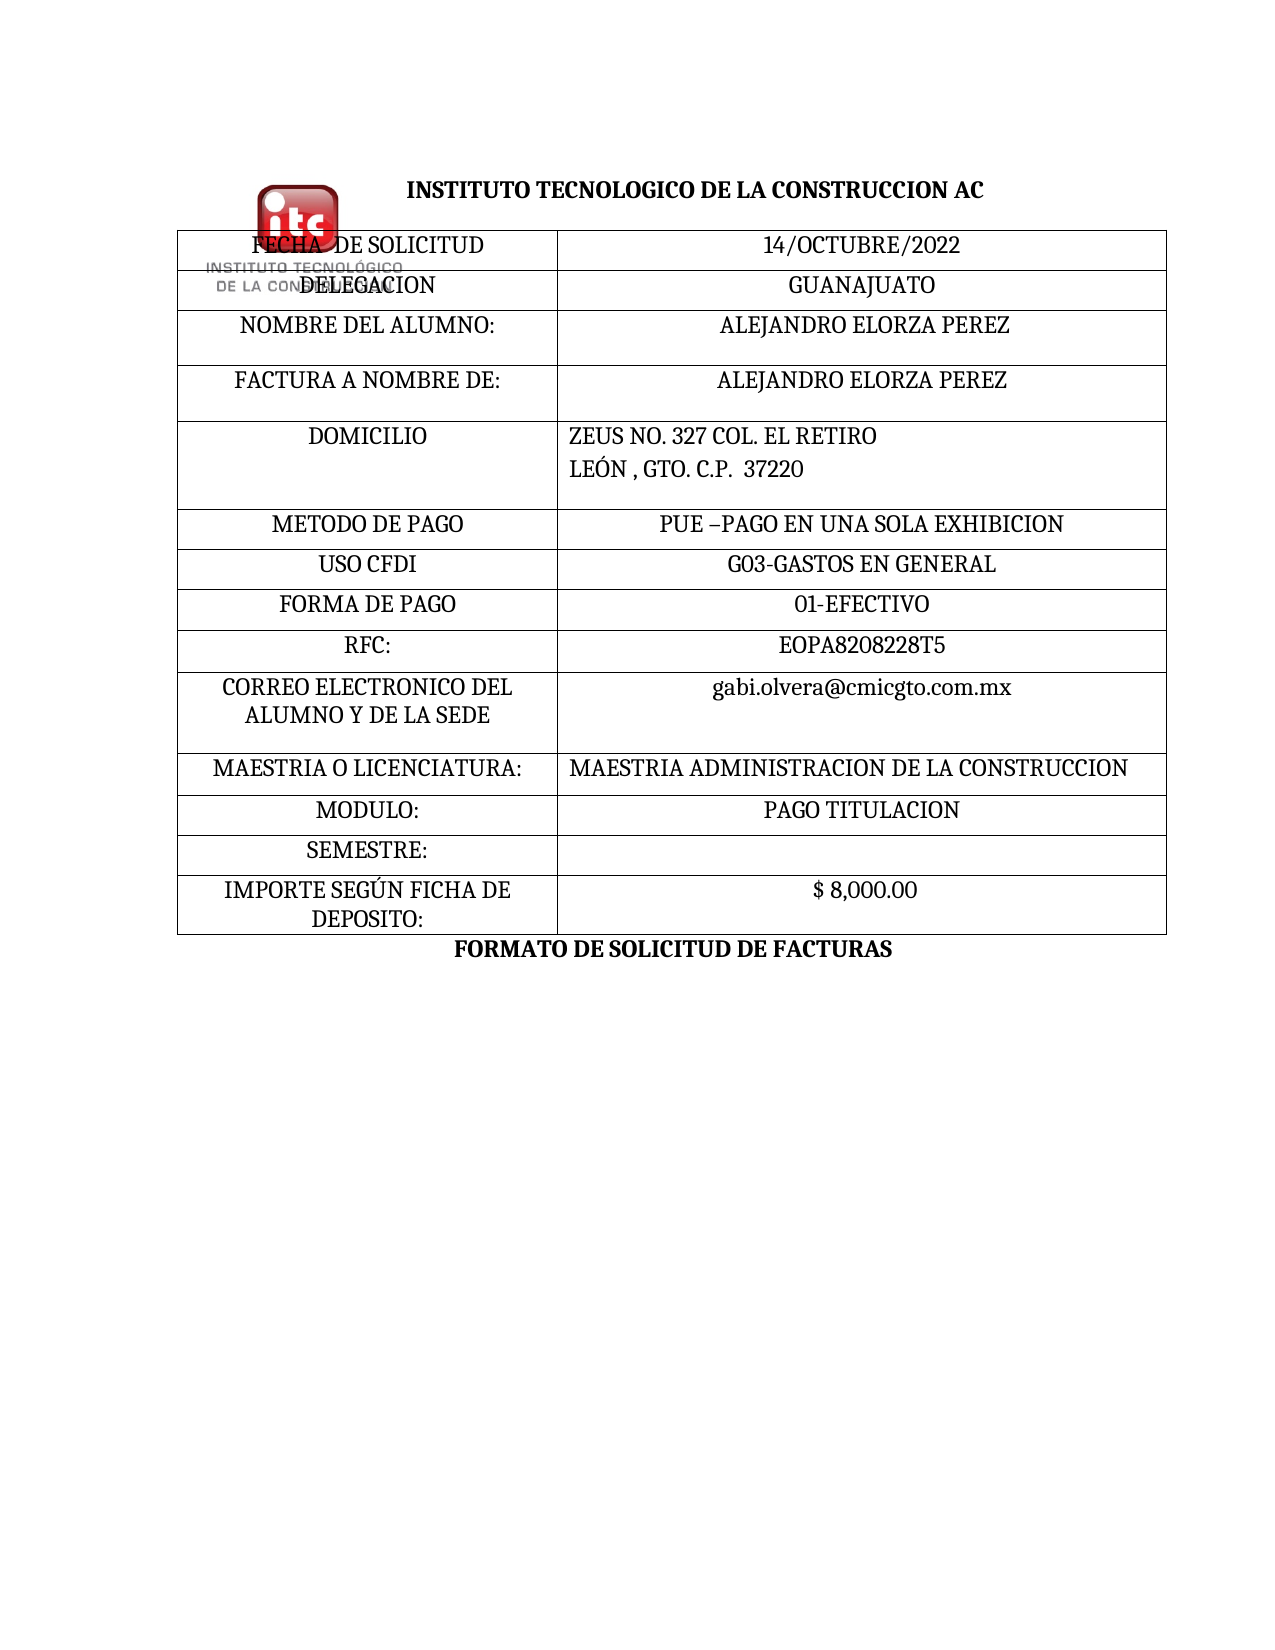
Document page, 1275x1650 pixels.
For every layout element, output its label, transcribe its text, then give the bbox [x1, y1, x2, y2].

table_cell PUE –PAGO EN UNA SOLA EXHIBICION [558, 510, 1166, 549]
table_cell RFC: [178, 631, 557, 672]
table_cell CORREO ELECTRONICO DEL ALUMNO Y DE LA SEDE [178, 673, 557, 752]
text INSTITUTO TECNOLOGICO DE LA CONSTRUCCION AC [177, 176, 1098, 204]
table_cell ALEJANDRO ELORZA PEREZ [558, 311, 1166, 364]
table_cell USO CFDI [178, 550, 557, 589]
table_cell G03-GASTOS EN GENERAL [558, 550, 1166, 589]
table_cell DOMICILIO [178, 422, 557, 508]
table_cell NOMBRE DEL ALUMNO: [178, 311, 557, 364]
table_cell [558, 836, 1166, 875]
table_cell METODO DE PAGO [178, 510, 557, 549]
table_cell $ 8,000.00 [558, 876, 1166, 934]
picture [194, 204, 410, 230]
table_cell SEMESTRE: [178, 836, 557, 875]
table_cell MAESTRIA O LICENCIATURA: [178, 754, 557, 795]
table_cell GUANAJUATO [558, 271, 1166, 310]
text FORMATO DE SOLICITUD DE FACTURAS [177, 935, 1098, 964]
table_cell ZEUS NO. 327 COL. EL RETIRO LEÓN , GTO. C.P. 37220 [558, 422, 1166, 508]
table_cell gabi.olvera@cmicgto.com.mx [558, 673, 1166, 752]
table_cell ALEJANDRO ELORZA PEREZ [558, 366, 1166, 421]
table_cell MODULO: [178, 796, 557, 835]
table_cell DELEGACION [178, 271, 557, 310]
table_cell FACTURA A NOMBRE DE: [178, 366, 557, 421]
table_header FECHA DE SOLICITUD [178, 231, 557, 270]
table_cell IMPORTE SEGÚN FICHA DE DEPOSITO: [178, 876, 557, 934]
table_cell EOPA8208228T5 [558, 631, 1166, 672]
table_cell PAGO TITULACION [558, 796, 1166, 835]
table_header 14/OCTUBRE/2022 [558, 231, 1166, 270]
table_cell FORMA DE PAGO [178, 590, 557, 629]
table_cell MAESTRIA ADMINISTRACION DE LA CONSTRUCCION [558, 754, 1166, 795]
table_cell 01-EFECTIVO [558, 590, 1166, 629]
